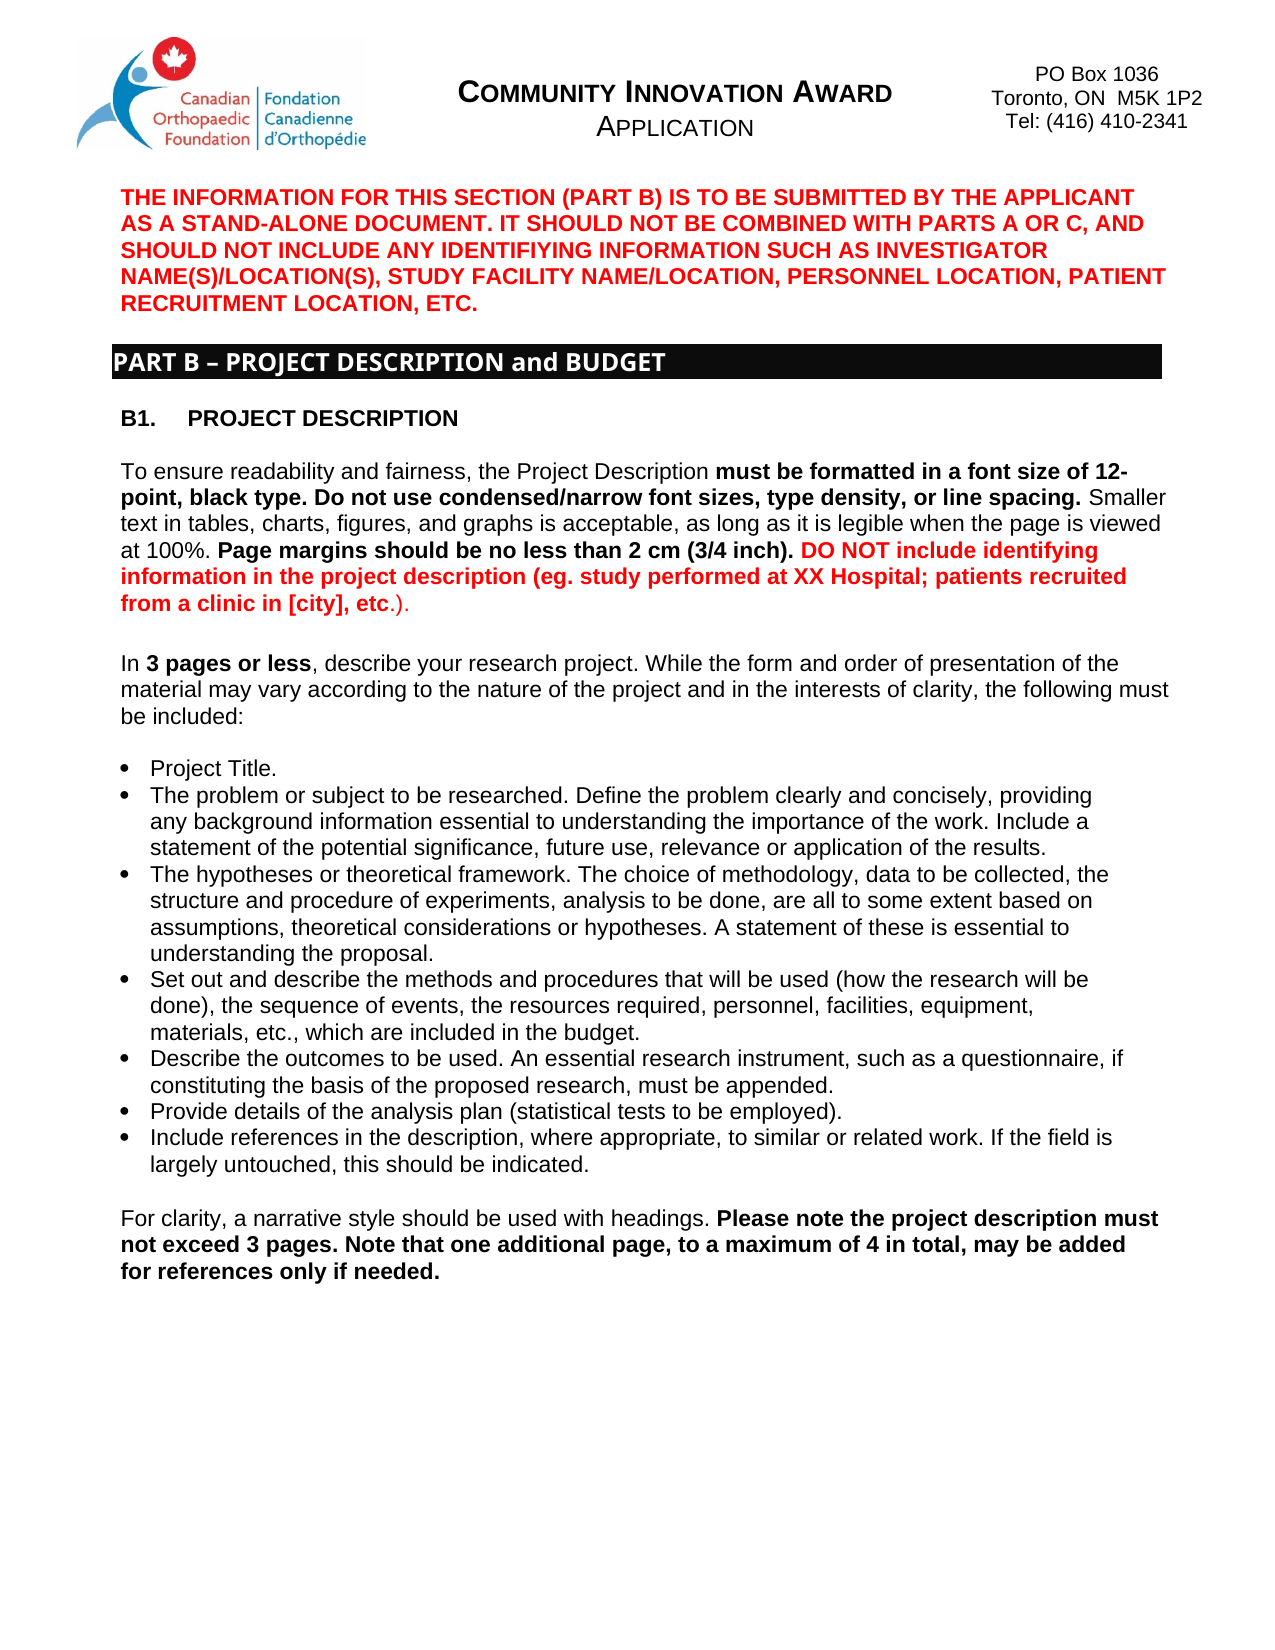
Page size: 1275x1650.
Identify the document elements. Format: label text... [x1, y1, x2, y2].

list Describe the outcomes to be used. An essential research instrument, such as a questionnaire, if constituting the basis of the proposed research, must be appended. [120, 1045, 1125, 1098]
text B1. PROJECT DESCRIPTION [120, 405, 1169, 431]
list The hypotheses or theoretical framework. The choice of methodology, data to be collected, the structure and procedure of experiments, analysis to be done, are all to some extent based on assumptions, theoretical considerations or hypotheses. A statement of these is essential to understanding the proposal. [120, 861, 1125, 966]
text For clarity, a narrative style should be used with headings. Please note the project description must not exceed 3 pages. Note that one additional page, to a maximum of 4 in total, may be added for references only if needed. [120, 1205, 1162, 1284]
list Include references in the description, where appropriate, to similar or related work. If the field is largely untouched, this should be indicated. [120, 1124, 1125, 1177]
text To ensure readability and fairness, the Project Description must be formatted in a font size of 12-point, black type. Do not use condensed/narrow font sizes, type density, or line spacing. Smaller text in tables, charts, figures, and graphs is acceptable, as long as it is legible when the page is viewed at 100%. Page margins should be no less than 2 cm (3/4 inch). DO NOT include identifying information in the project description (eg. study performed at XX Hospital; patients recruited from a clinic in [city], etc.). [120, 458, 1169, 650]
text PART B – PROJECT DESCRIPTION and BUDGET [112, 344, 1162, 379]
text THE INFORMATION FOR THIS SECTION (PART B) IS TO BE SUBMITTED BY THE APPLICANT AS A STAND-ALONE DOCUMENT. IT SHOULD NOT BE COMBINED WITH PARTS A OR C, AND SHOULD NOT INCLUDE ANY IDENTIFIYING INFORMATION SUCH AS INVESTIGATOR NAME(S)/LOCATION(S), STUDY FACILITY NAME/LOCATION, PERSONNEL LOCATION, PATIENT RECRUITMENT LOCATION, ETC. [120, 184, 1169, 316]
text In 3 pages or less, describe your research project. While the form and order of presentation of the material may vary according to the nature of the project and in the interests of clarity, the following must be included: [120, 650, 1169, 729]
list The problem or subject to be researched. Define the problem clearly and concisely, providing any background information essential to understanding the importance of the work. Include a statement of the potential significance, future use, relevance or application of the results. [120, 782, 1125, 861]
list Project Title. [120, 755, 1125, 782]
picture [76, 37, 366, 150]
list Set out and describe the methods and procedures that will be used (how the research will be done), the sequence of events, the resources required, personnel, facilities, equipment, materials, etc., which are included in the budget. [120, 966, 1125, 1045]
list Provide details of the analysis plan (statistical tests to be employed). [120, 1098, 1125, 1124]
